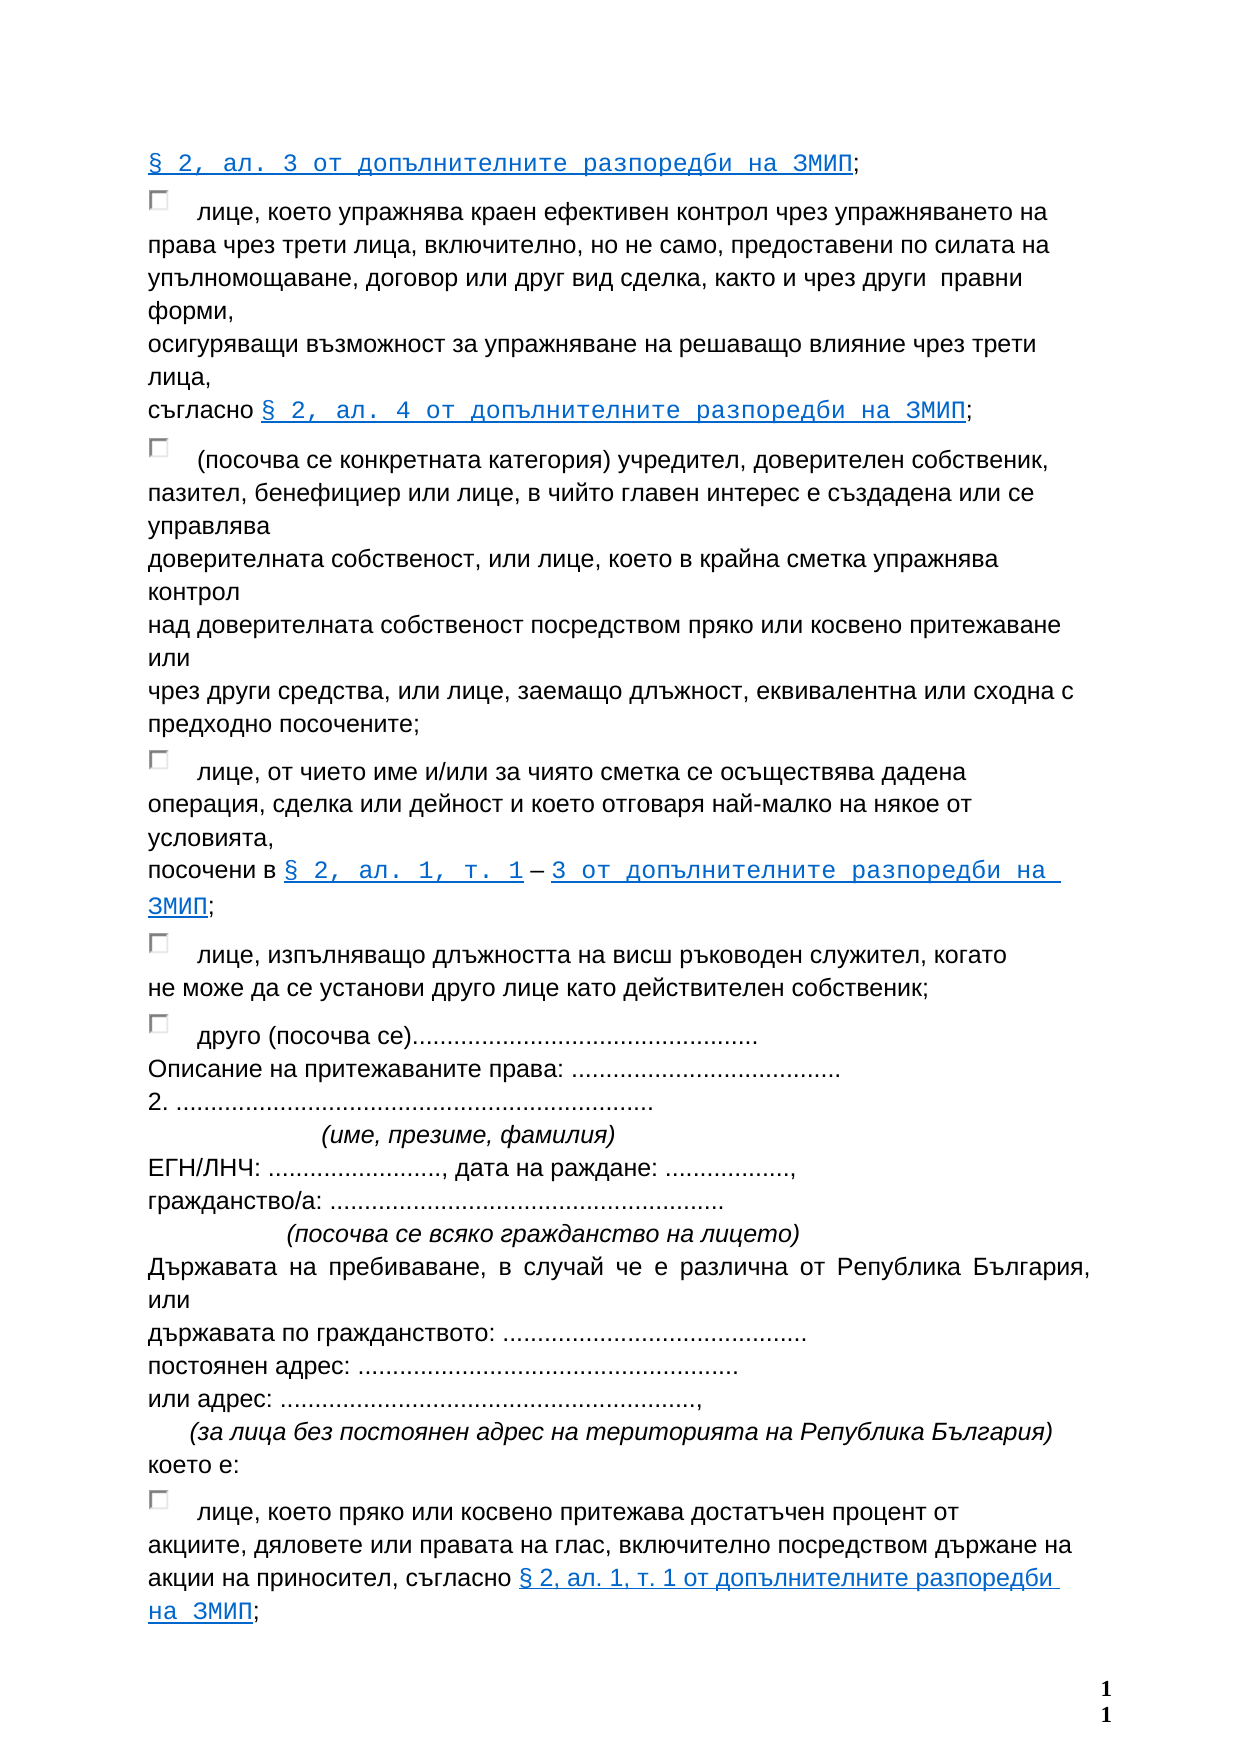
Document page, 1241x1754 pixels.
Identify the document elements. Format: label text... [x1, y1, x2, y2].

text (за лица без постоянен адрес на територията на Република България) [148, 1417, 1093, 1446]
text предходно посочените; [148, 709, 1093, 738]
text доверителната собственост, или лице, което в крайна сметка упражнява контрол [148, 544, 1093, 606]
text или адрес: ............................................................, [148, 1384, 1093, 1413]
text осигуряващи възможност за упражняване на решаващо влияние чрез трети лица, [148, 329, 1093, 391]
text чрез други средства, или лице, заемащо длъжност, еквивалентна или сходна с [148, 676, 1093, 705]
text (име, презиме, фамилия) [148, 1120, 1093, 1148]
text 2. ..................................................................... [148, 1087, 1093, 1115]
text постоянен адрес: ....................................................... [148, 1351, 1093, 1379]
text съгласно § 2, ал. 4 от допълнителните разпоредби на ЗМИП; [148, 395, 1093, 426]
text лице, което упражнява краен ефективен контрол чрез упражняването на [148, 183, 1093, 226]
text лице, от чието име и/или за чиято сметка се осъществява дадена [148, 742, 1093, 785]
text гражданство/а: ......................................................... [148, 1186, 1093, 1214]
text не може да се установи друго лице като действителен собственик; [148, 973, 1093, 1002]
text Описание на притежаваните права: ....................................... [148, 1054, 1093, 1082]
text упълномощаване, договор или друг вид сделка, както и чрез други правни форми, [148, 263, 1093, 325]
text посочени в § 2, ал. 1, т. 1 – 3 от допълнителните разпоредби на ЗМИП; [148, 856, 1093, 922]
text което е: [148, 1450, 1093, 1479]
text Държавата на пребиваване, в случай че е различна от Република България, или [148, 1252, 1093, 1313]
text (посочва се всяко гражданство на лицето) [148, 1219, 1093, 1247]
text над доверителната собственост посредством пряко или косвено притежаване или [148, 610, 1093, 672]
text акции на приносител, съгласно § 2, ал. 1, т. 1 от допълнителните разпоредби [148, 1563, 1093, 1592]
text на ЗМИП; [148, 1596, 1093, 1627]
text (посочва се конкретната категория) учредител, доверителен собственик, [148, 431, 1093, 474]
text акциите, дяловете или правата на глас, включително посредством държане на [148, 1530, 1093, 1559]
text пазител, бенефициер или лице, в чийто главен интерес е създадена или се управлява [148, 478, 1093, 540]
text лице, изпълняващо длъжността на висш ръководен служител, когато [148, 926, 1093, 969]
text операция, сделка или дейност и което отговаря най-малко на някое от условията, [148, 789, 1093, 851]
text държавата по гражданството: ............................................ [148, 1318, 1093, 1347]
text права чрез трети лица, включително, но не само, предоставени по силата на [148, 230, 1093, 259]
text ЕГН/ЛНЧ: ........................., дата на раждане: .................., [148, 1153, 1093, 1181]
text друго (посочва се).................................................. [148, 1006, 1093, 1049]
text лице, което пряко или косвено притежава достатъчен процент от [148, 1483, 1093, 1526]
text § 2, ал. 3 от допълнителните разпоредби на ЗМИП; [148, 148, 1093, 178]
